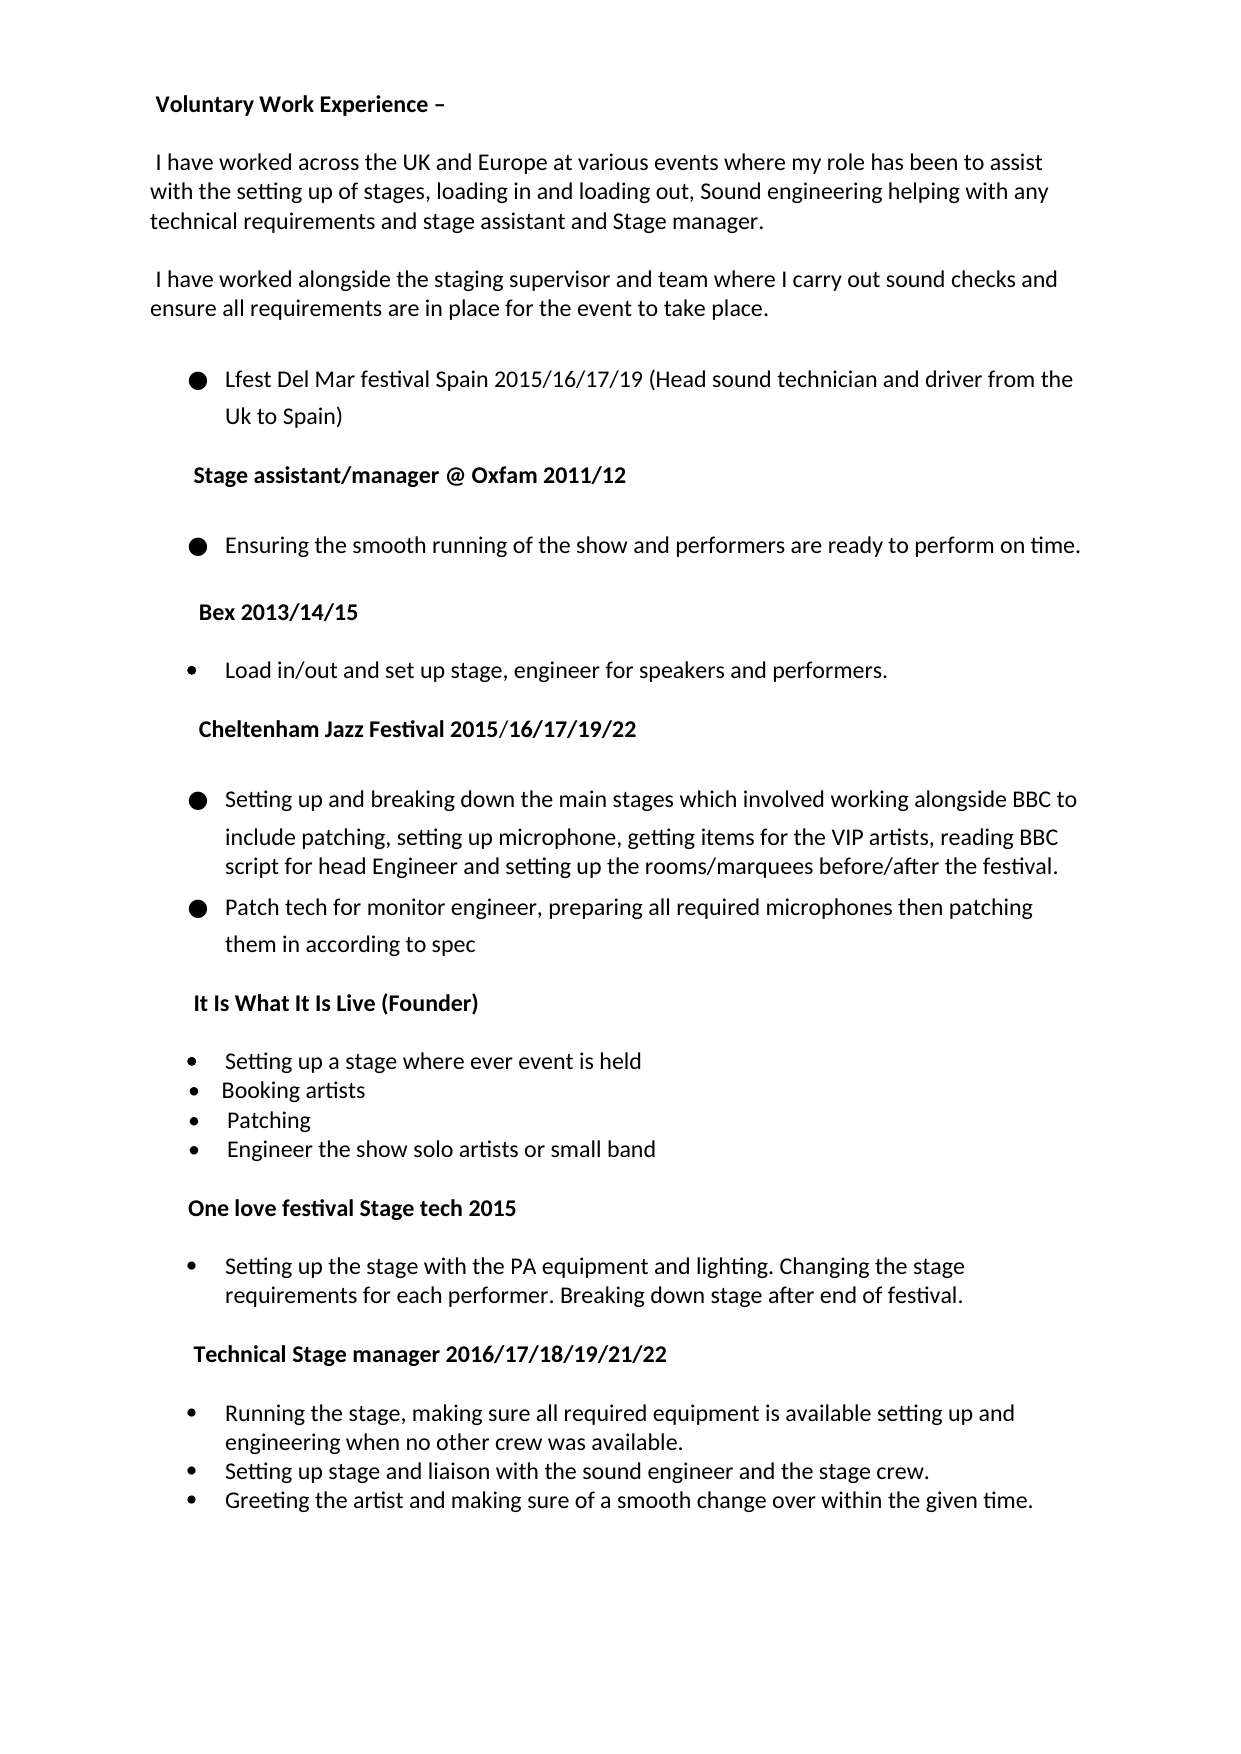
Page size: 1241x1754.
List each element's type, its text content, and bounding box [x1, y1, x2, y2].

text • Booking artists [150, 1076, 1090, 1105]
text • Engineer the show solo artists or small band [150, 1134, 1090, 1163]
text I have worked across the UK and Europe at various events where my role has been to assist with the setting up of stages, loading in and loading out, Sound engineering helping with any technical requirements and stage assistant and Stage manager. [150, 147, 1090, 235]
list Lfest Del Mar festival Spain 2015/16/17/19 (Head sound technician and driver from the Uk to Spain) [187, 352, 1090, 431]
list Greeting the artist and making sure of a smooth change over within the given time. [187, 1485, 1090, 1515]
list Setting up a stage where ever event is held [187, 1046, 1090, 1076]
list Load in/out and set up stage, engineer for speakers and performers. [187, 655, 1090, 684]
list Setting up and breaking down the main stages which involved working alongside BBC to include patching, setting up microphone, getting items for the VIP artists, reading BBC script for head Engineer and setting up the rooms/marquees before/after the festival. [187, 772, 1090, 880]
list Patch tech for monitor engineer, preparing all required microphones then patching them in according to spec [187, 880, 1090, 958]
list Running the stage, making sure all required equipment is available setting up and engineering when no other crew was available. [187, 1398, 1090, 1456]
text It Is What It Is Live (Founder) [150, 988, 1090, 1017]
list Setting up the stage with the PA equipment and lighting. Changing the stage requirements for each performer. Breaking down stage after end of festival. [187, 1251, 1090, 1310]
list Ensuring the smooth running of the show and performers are ready to perform on time. [187, 518, 1090, 567]
list Setting up stage and liaison with the sound engineer and the stage crew. [187, 1456, 1090, 1485]
text • Patching [150, 1105, 1090, 1134]
text Bex 2013/14/15 [150, 597, 1090, 626]
text One love festival Stage tech 2015 [150, 1193, 1090, 1222]
text Cheltenham Jazz Festival 2015/16/17/19/22 [150, 714, 1090, 743]
text Stage assistant/manager @ Oxfam 2011/12 [150, 460, 1090, 489]
text Voluntary Work Experience – [150, 89, 1090, 118]
text Technical Stage manager 2016/17/18/19/21/22 [150, 1339, 1090, 1368]
text I have worked alongside the staging supervisor and team where I carry out sound checks and ensure all requirements are in place for the event to take place. [150, 264, 1090, 323]
